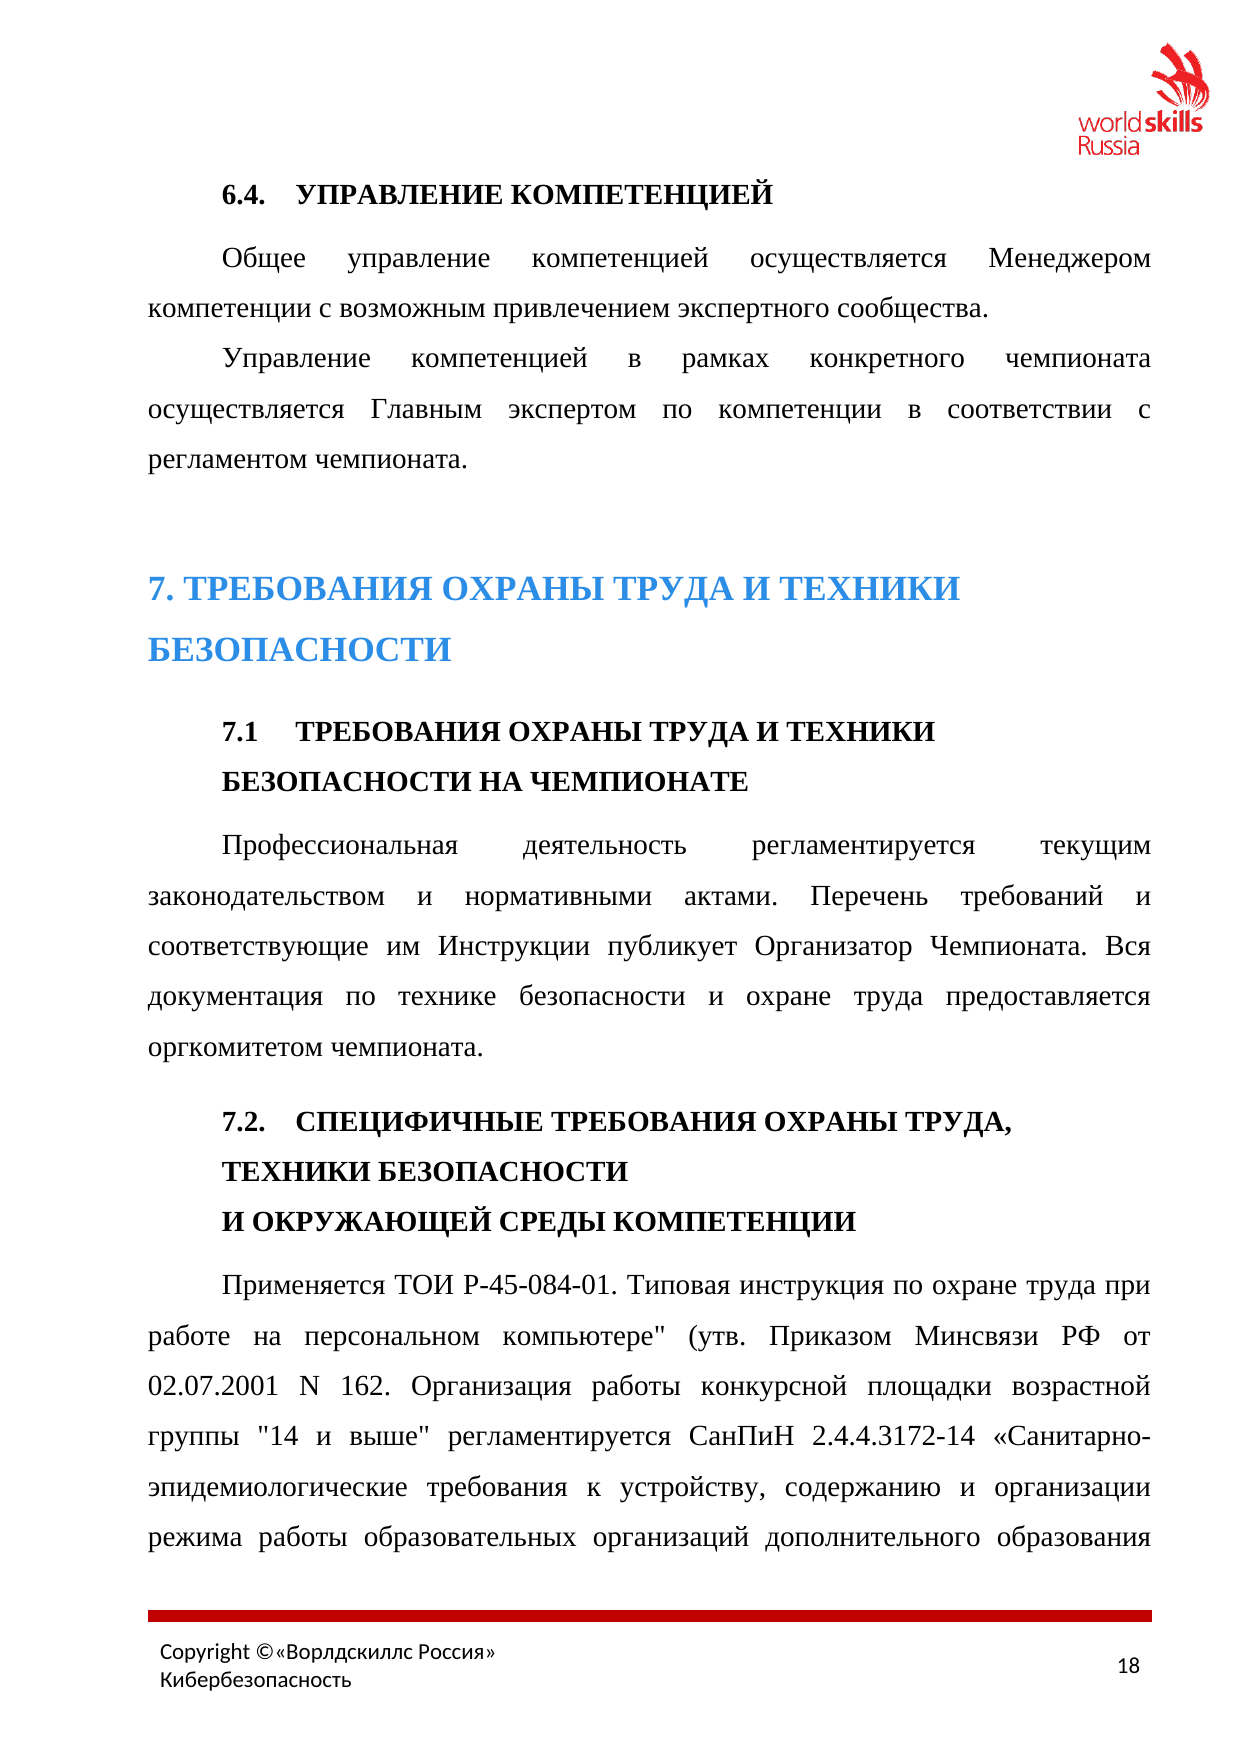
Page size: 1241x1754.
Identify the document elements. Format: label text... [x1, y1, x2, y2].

text 7. ТРЕБОВАНИЯ охраны труда и ТЕХНИКИ БЕЗОПАСНОСТИ [148, 567, 1152, 669]
text 6.4. УПРАВЛЕНИЕ КОМПЕТЕНЦИЕЙ [148, 177, 1152, 211]
text 7.1 ТРЕБОВАНИЯ ОХРАНЫ ТРУДА И ТЕХНИКИ БЕЗОПАСНОСТИ НА ЧЕМПИОНАТЕ [222, 714, 1152, 798]
text Управление компетенцией в рамках конкретного чемпионата осуществляется Главным экспертом по компетенции в соответствии с регламентом чемпионата. [148, 341, 1152, 475]
text Профессиональная деятельность регламентируется текущим законодательством и нормативными актами. Перечень требований и соответствующие им Инструкции публикует Организатор Чемпионата. Вся документация по технике безопасности и охране труда предоставляется оргкомитетом чемпионата. [148, 827, 1152, 1062]
text 7.2. СПЕЦИФИЧНЫЕ ТРЕБОВАНИЯ ОХРАНЫ ТРУДА, ТЕХНИКИ БЕЗОПАСНОСТИ И ОКРУЖАЮЩЕЙ СРЕДЫ КОМПЕТЕНЦИИ [222, 1104, 1152, 1238]
picture [1078, 42, 1235, 155]
text Общее управление компетенцией осуществляется Менеджером компетенции с возможным привлечением экспертного сообщества. [148, 240, 1152, 324]
